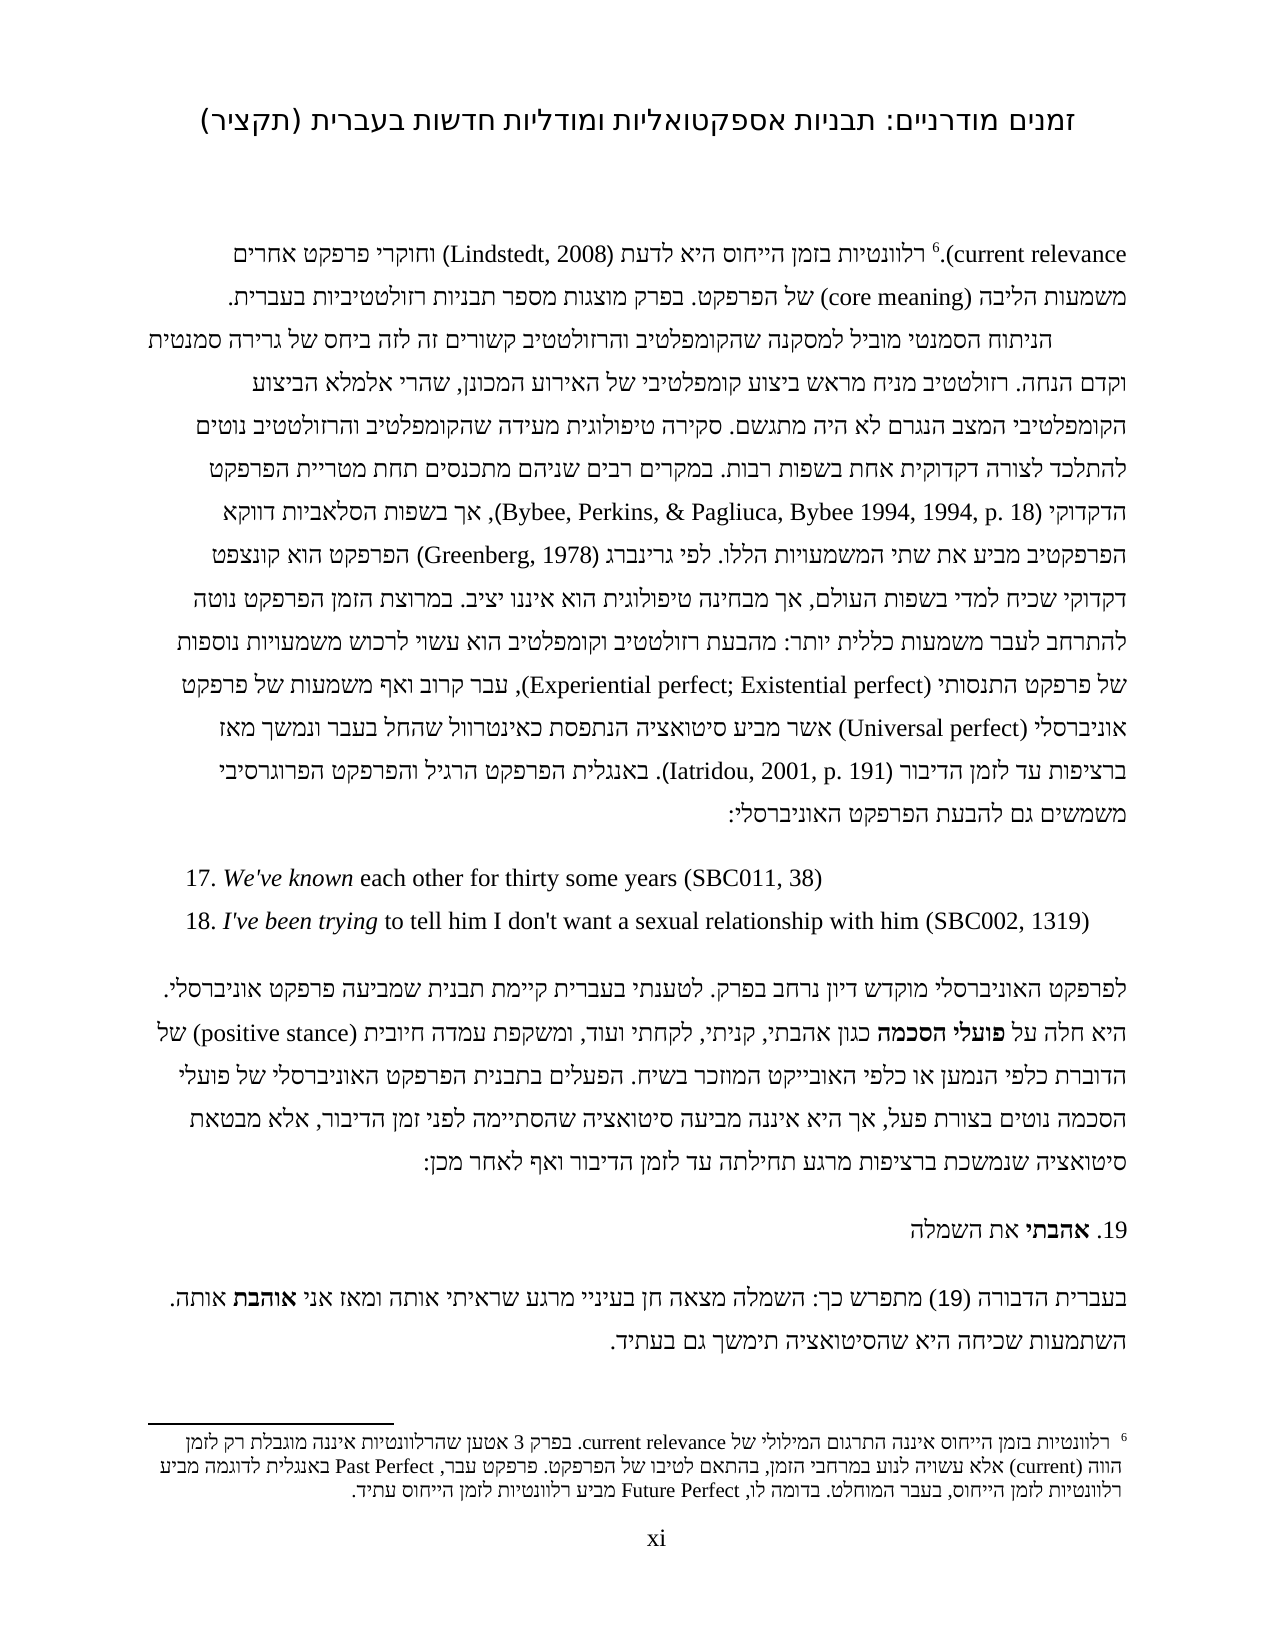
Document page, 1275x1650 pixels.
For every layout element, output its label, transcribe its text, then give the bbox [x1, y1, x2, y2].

list We've known each other for thirty some years (SBC011, 38) [185, 863, 1127, 892]
text הניתוח הסמנטי מוביל למסקנה שהקומפלטיב והרזולטטיב קשורים זה לזה ביחס של גרירה סמנטית וקדם הנחה. רזולטטיב מניח מראש ביצוע קומפלטיבי של האירוע המכונן, שהרי אלמלא הביצוע הקומפלטיבי המצב הנגרם לא היה מתגשם. סקירה טיפולוגית מעידה שהקומפלטיב והרזולטטיב נוטים להתלכד לצורה דקדוקית אחת בשפות רבות. במקרים רבים שניהם מתכנסים תחת מטריית הפרפקט הדקדוקי , אך בשפות הסלאביות דווקא הפרפקטיב מביע את שתי המשמעויות הללו. לפי גרינברג הפרפקט הוא קונצפט דקדוקי שכיח למדי בשפות העולם, אך מבחינה טיפולוגית הוא איננו יציב. במרוצת הזמן הפרפקט נוטה להתרחב לעבר משמעות כללית יותר: מהבעת רזולטטיב וקומפלטיב הוא עשוי לרכוש משמעויות נוספות של פרפקט התנסותי (Experiential perfect; Existential perfect), עבר קרוב ואף משמעות של פרפקט אוניברסלי (Universal perfect) אשר מביע סיטואציה הנתפסת כאינטרוול שהחל בעבר ונמשך מאז ברציפות עד לזמן הדיבור . באנגלית הפרפקט הרגיל והפרפקט הפרוגרסיבי משמשים גם להבעת הפרפקט האוניברסלי: [148, 325, 1127, 828]
list אהבתי את השמלה [148, 1215, 1090, 1244]
list I've been trying to tell him I don't want a sexual relationship with him (SBC002, 1319) [185, 906, 1127, 935]
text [148, 239, 1127, 311]
text בעברית הדבורה (‎19) מתפרש כך: השמלה מצאה חן בעיניי מרגע שראיתי אותה ומאז אני אוהבת אותה. השתמעות שכיחה היא שהסיטואציה תימשך גם בעתיד. [148, 1283, 1127, 1355]
text לפרפקט האוניברסלי מוקדש דיון נרחב בפרק. לטענתי בעברית קיימת תבנית שמביעה פרפקט אוניברסלי. היא חלה על פועלי הסכמה כגון אהבתי, קניתי, לקחתי ועוד, ומשקפת עמדה חיובית (positive stance) של הדוברת כלפי הנמען או כלפי האובייקט המוזכר בשיח. הפעלים בתבנית הפרפקט האוניברסלי של פועלי הסכמה נוטים בצורת פעל, אך היא איננה מביעה סיטואציה שהסתיימה לפני זמן הדיבור, אלא מבטאת סיטואציה שנמשכת ברציפות מרגע תחילתה עד לזמן הדיבור ואף לאחר מכן: [148, 974, 1127, 1176]
